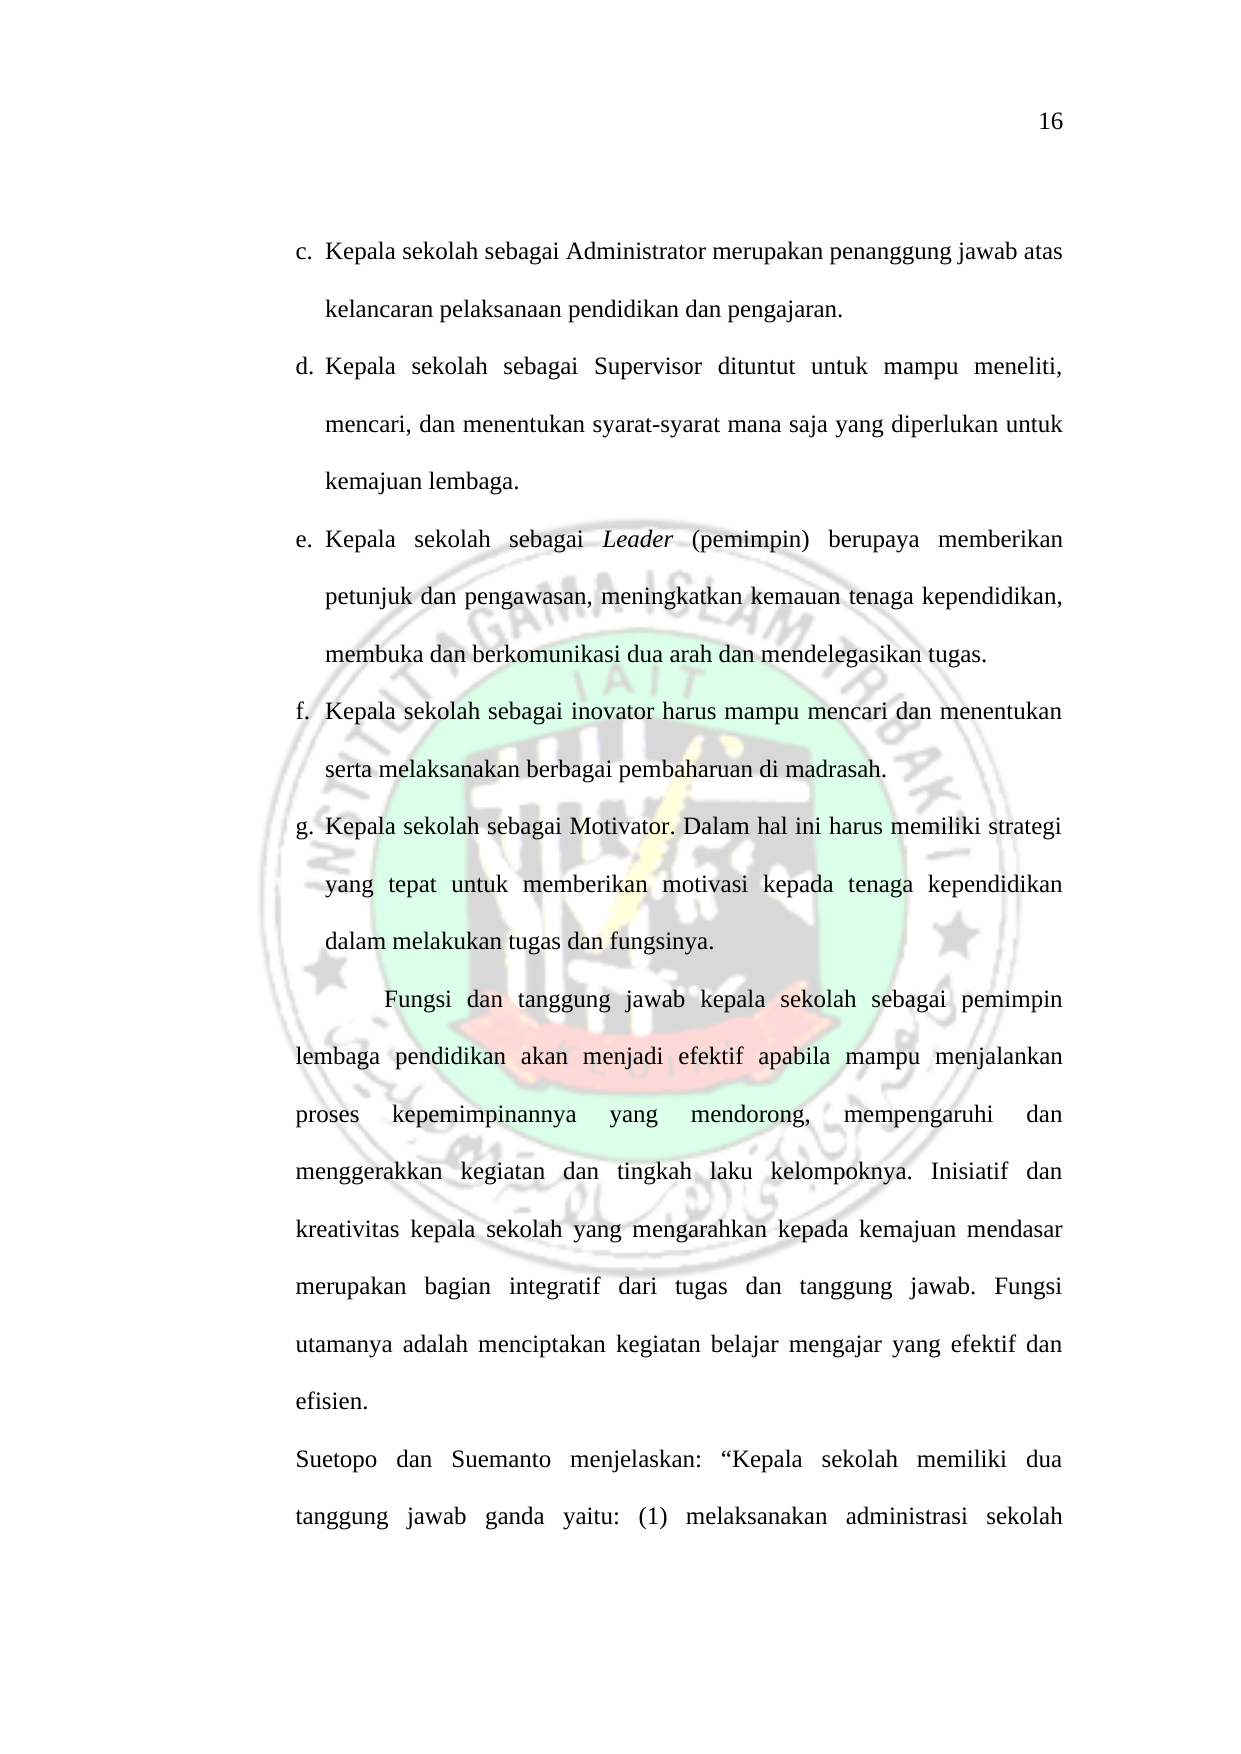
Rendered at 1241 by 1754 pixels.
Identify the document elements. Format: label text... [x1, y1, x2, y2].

list Kepala sekolah sebagai Leader (pemimpin) berupaya memberikan petunjuk dan pengawasan, meningkatkan kemauan tenaga kependidikan, membuka dan berkomunikasi dua arah dan mendelegasikan tugas. [295, 524, 1063, 667]
list Kepala sekolah sebagai Motivator. Dalam hal ini harus memiliki strategi yang tepat untuk memberikan motivasi kepada tenaga kependidikan dalam melakukan tugas dan fungsinya. [295, 811, 1063, 955]
list Kepala sekolah sebagai Supervisor dituntut untuk mampu meneliti, mencari, dan menentukan syarat-syarat mana saja yang diperlukan untuk kemajuan lembaga. [295, 351, 1063, 495]
text Fungsi dan tanggung jawab kepala sekolah sebagai pemimpin lembaga pendidikan akan menjadi efektif apabila mampu menjalankan proses kepemimpinannya yang mendorong, mempengaruhi dan menggerakkan kegiatan dan tingkah laku kelompoknya. Inisiatif dan kreativitas kepala sekolah yang mengarahkan kepada kemajuan mendasar merupakan bagian integratif dari tugas dan tanggung jawab. Fungsi utamanya adalah menciptakan kegiatan belajar mengajar yang efektif dan efisien. [295, 984, 1063, 1415]
list Kepala sekolah sebagai Administrator merupakan penanggung jawab atas kelancaran pelaksanaan pendidikan dan pengajaran. [295, 236, 1063, 322]
list Kepala sekolah sebagai inovator harus mampu mencari dan menentukan serta melaksanakan berbagai pembaharuan di madrasah. [295, 696, 1063, 782]
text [295, 1444, 1063, 1530]
